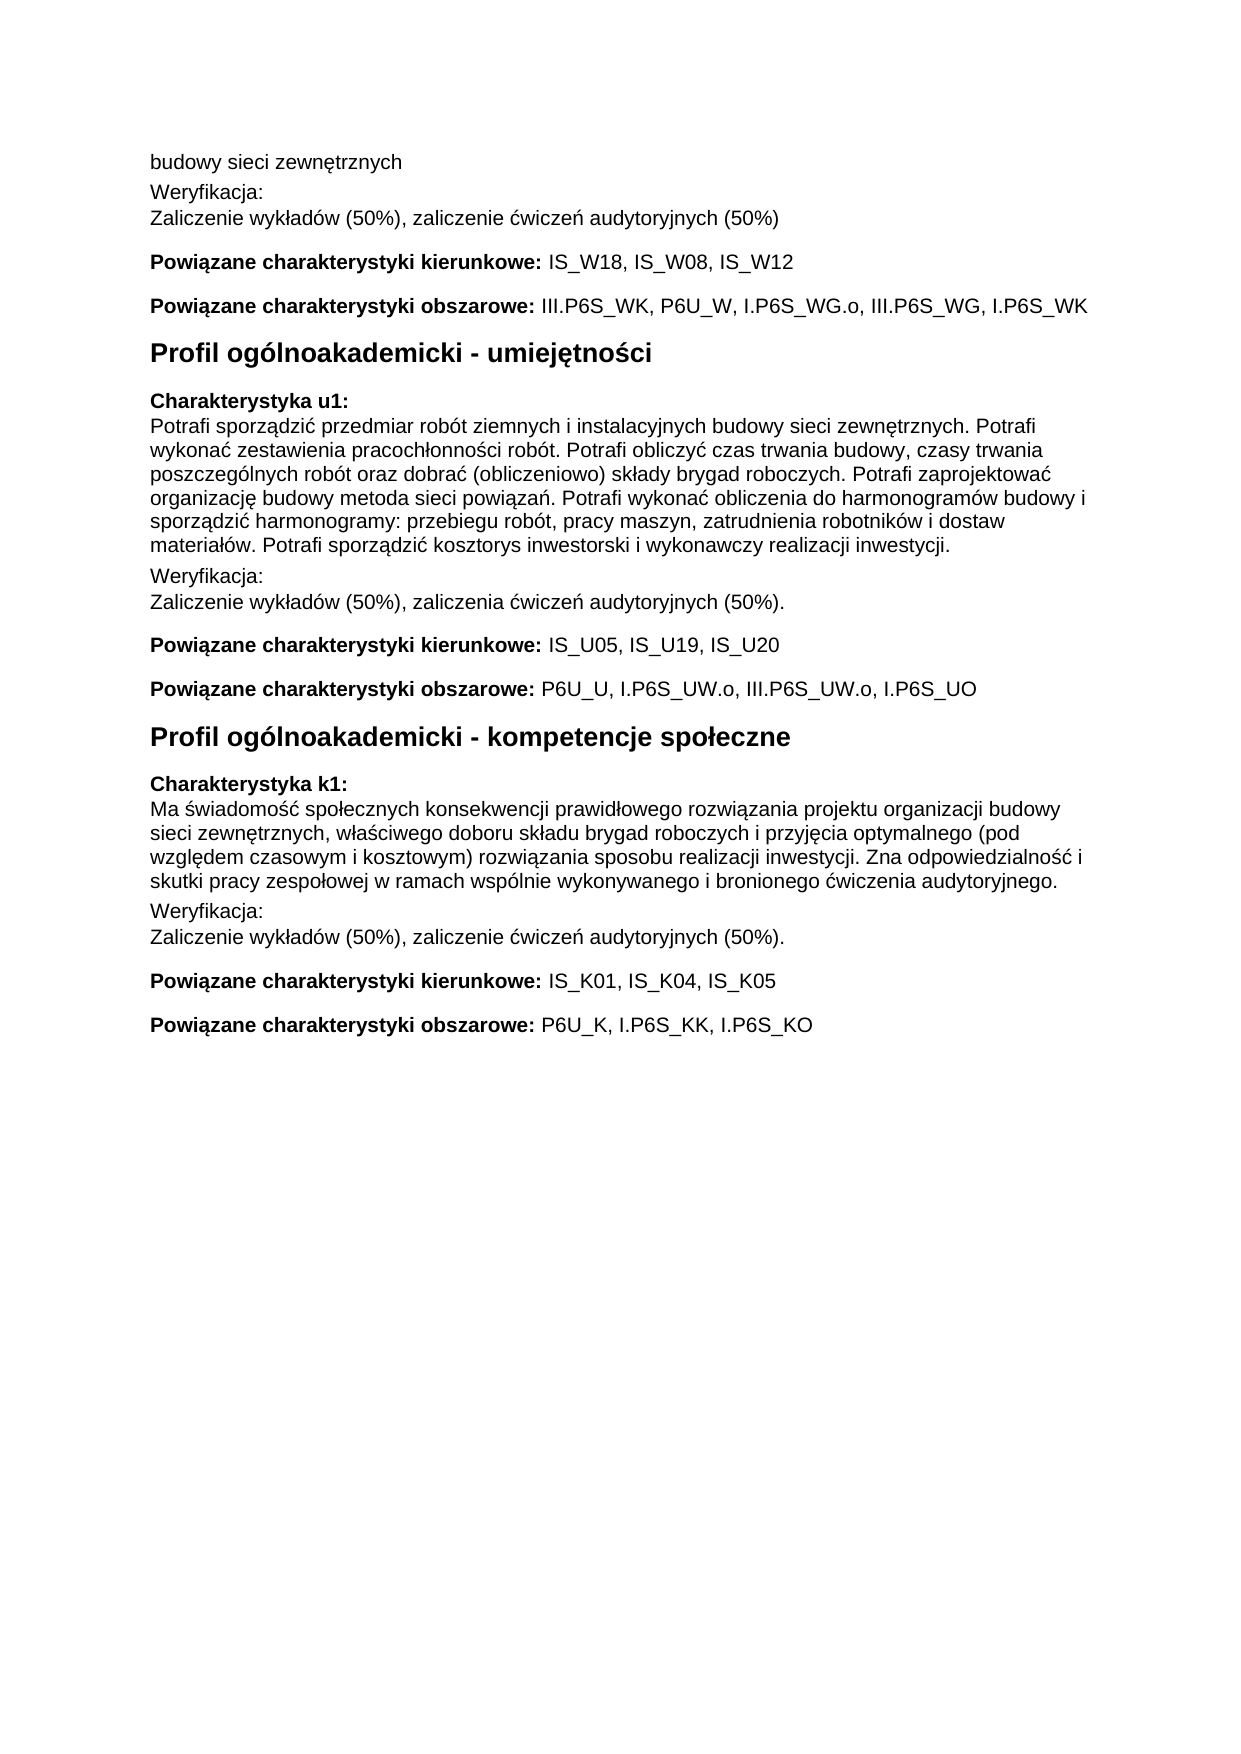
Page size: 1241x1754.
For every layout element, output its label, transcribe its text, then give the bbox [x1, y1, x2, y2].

subtitle Profil ogólnoakademicki - kompetencje społeczne [150, 721, 1090, 752]
text Weryfikacja: [150, 180, 1090, 204]
text Powiązane charakterystyki kierunkowe: IS_K01, IS_K04, IS_K05 [150, 969, 1090, 993]
text Powiązane charakterystyki kierunkowe: IS_W18, IS_W08, IS_W12 [150, 250, 1090, 274]
text Powiązane charakterystyki obszarowe: P6U_K, I.P6S_KK, I.P6S_KO [150, 1012, 1090, 1036]
text Powiązane charakterystyki obszarowe: III.P6S_WK, P6U_W, I.P6S_WG.o, III.P6S_WG, I.P6S_WK [150, 294, 1090, 318]
text Zaliczenie wykładów (50%), zaliczenia ćwiczeń audytoryjnych (50%). [150, 589, 1090, 613]
text Charakterystyka k1: [150, 772, 1090, 796]
text Weryfikacja: [150, 563, 1090, 587]
text Weryfikacja: [150, 899, 1090, 923]
text Zaliczenie wykładów (50%), zaliczenie ćwiczeń audytoryjnych (50%). [150, 925, 1090, 949]
text Charakterystyka u1: [150, 388, 1090, 412]
subtitle Profil ogólnoakademicki - umiejętności [150, 337, 1090, 369]
text Zaliczenie wykładów (50%), zaliczenie ćwiczeń audytoryjnych (50%) [150, 206, 1090, 230]
text Potrafi sporządzić przedmiar robót ziemnych i instalacyjnych budowy sieci zewnętrznych. Potrafi wykonać zestawienia pracochłonności robót. Potrafi obliczyć czas trwania budowy, czasy trwania poszczególnych robót oraz dobrać (obliczeniowo) składy brygad roboczych. Potrafi zaprojektować organizację budowy metoda sieci powiązań. Potrafi wykonać obliczenia do harmonogramów budowy i sporządzić harmonogramy: przebiegu robót, pracy maszyn, zatrudnienia robotników i dostaw materiałów. Potrafi sporządzić kosztorys inwestorski i wykonawczy realizacji inwestycji. [150, 413, 1090, 557]
text Powiązane charakterystyki obszarowe: P6U_U, I.P6S_UW.o, III.P6S_UW.o, I.P6S_UO [150, 677, 1090, 701]
text Powiązane charakterystyki kierunkowe: IS_U05, IS_U19, IS_U20 [150, 633, 1090, 657]
text Ma świadomość społecznych konsekwencji prawidłowego rozwiązania projektu organizacji budowy sieci zewnętrznych, właściwego doboru składu brygad roboczych i przyjęcia optymalnego (pod względem czasowym i kosztowym) rozwiązania sposobu realizacji inwestycji. Zna odpowiedzialność i skutki pracy zespołowej w ramach wspólnie wykonywanego i bronionego ćwiczenia audytoryjnego. [150, 797, 1090, 893]
